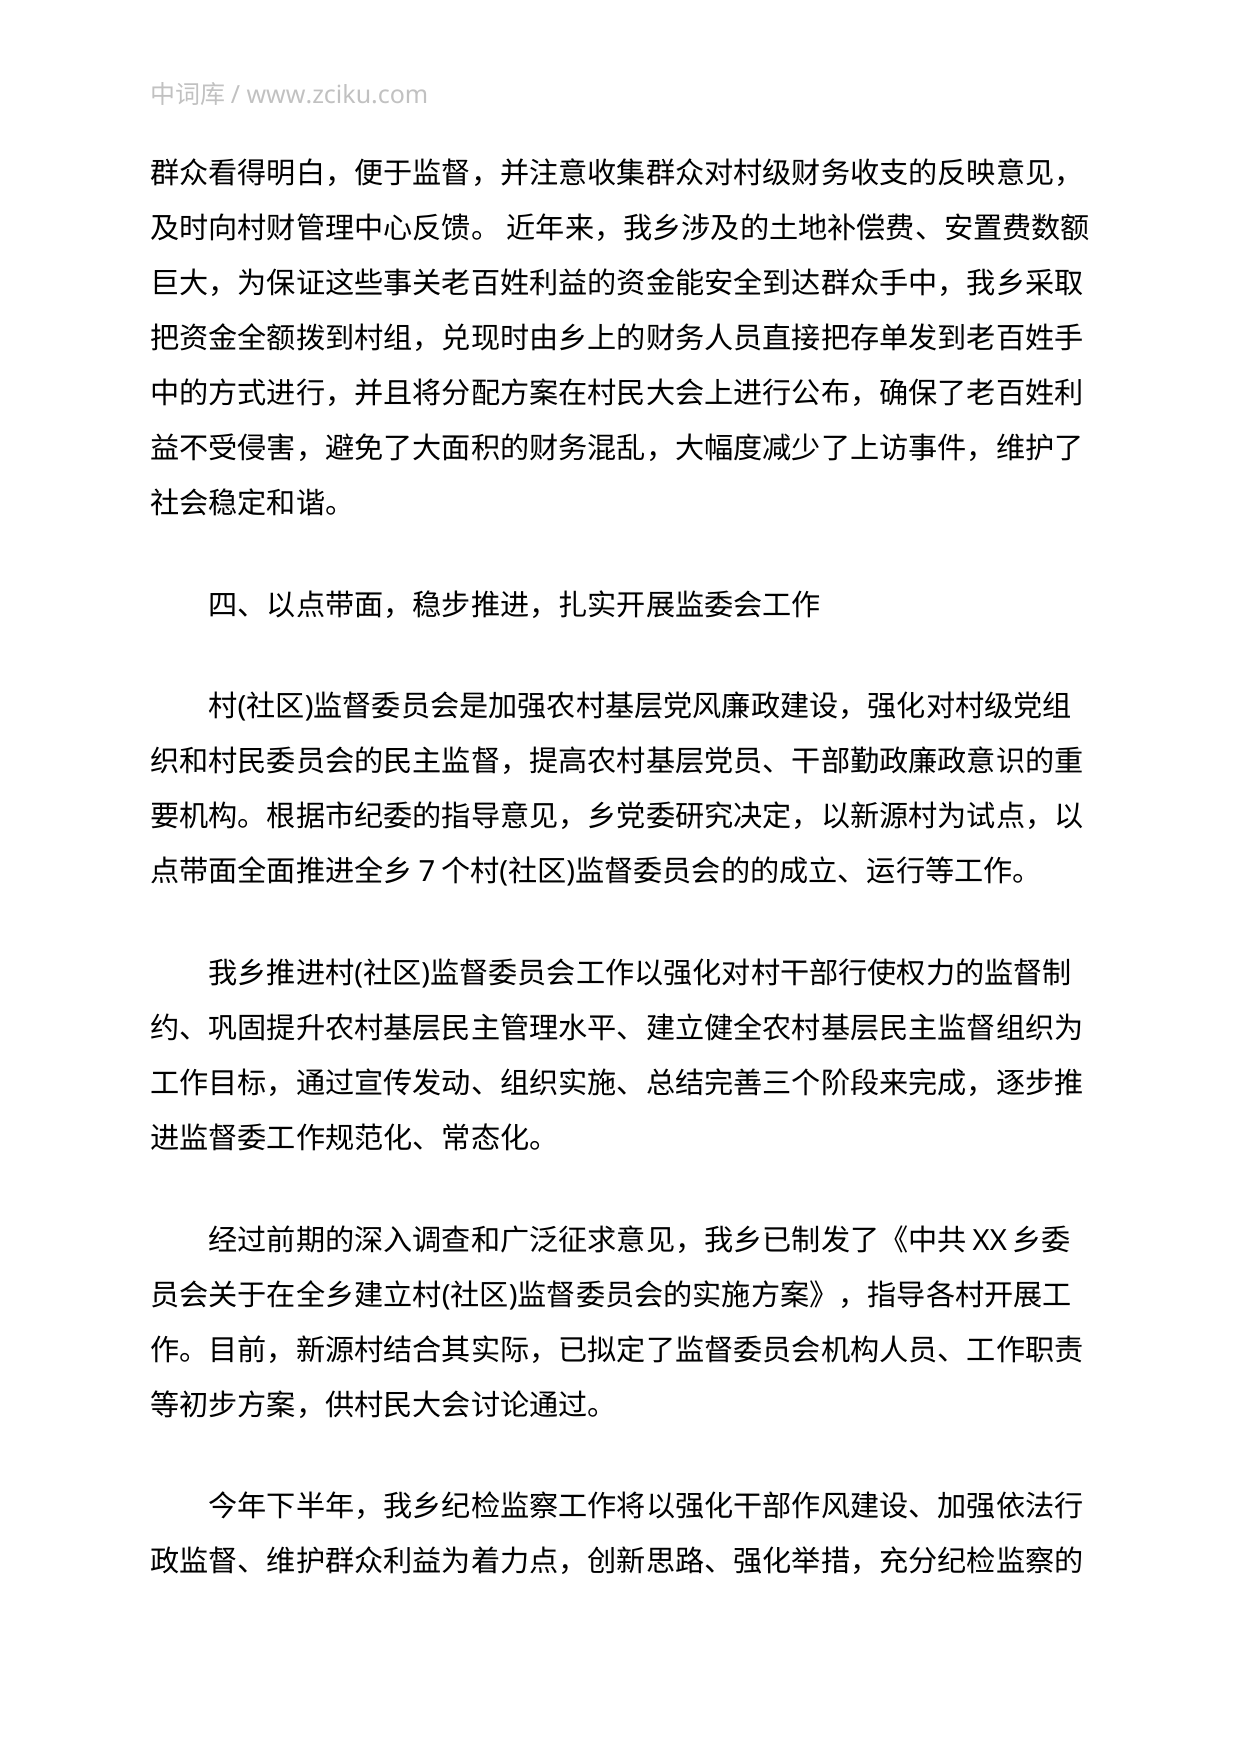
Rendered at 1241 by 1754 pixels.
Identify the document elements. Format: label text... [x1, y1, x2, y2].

text 四、以点带面，稳步推进，扎实开展监委会工作 [150, 581, 1090, 623]
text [150, 1483, 1090, 1580]
text 村(社区)监督委员会是加强农村基层党风廉政建设，强化对村级党组织和村民委员会的民主监督，提高农村基层党员、干部勤政廉政意识的重要机构。根据市纪委的指导意见，乡党委研究决定，以新源村为试点，以点带面全面推进全乡7个村(社区)监督委员会的的成立、运行等工作。 [150, 683, 1090, 890]
text 经过前期的深入调查和广泛征求意见，我乡已制发了《中共XX乡委员会关于在全乡建立村(社区)监督委员会的实施方案》，指导各村开展工作。目前，新源村结合其实际，已拟定了监督委员会机构人员、工作职责等初步方案，供村民大会讨论通过。 [150, 1216, 1090, 1423]
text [150, 150, 1090, 522]
text 我乡推进村(社区)监督委员会工作以强化对村干部行使权力的监督制约、巩固提升农村基层民主管理水平、建立健全农村基层民主监督组织为工作目标，通过宣传发动、组织实施、总结完善三个阶段来完成，逐步推进监督委工作规范化、常态化。 [150, 950, 1090, 1157]
